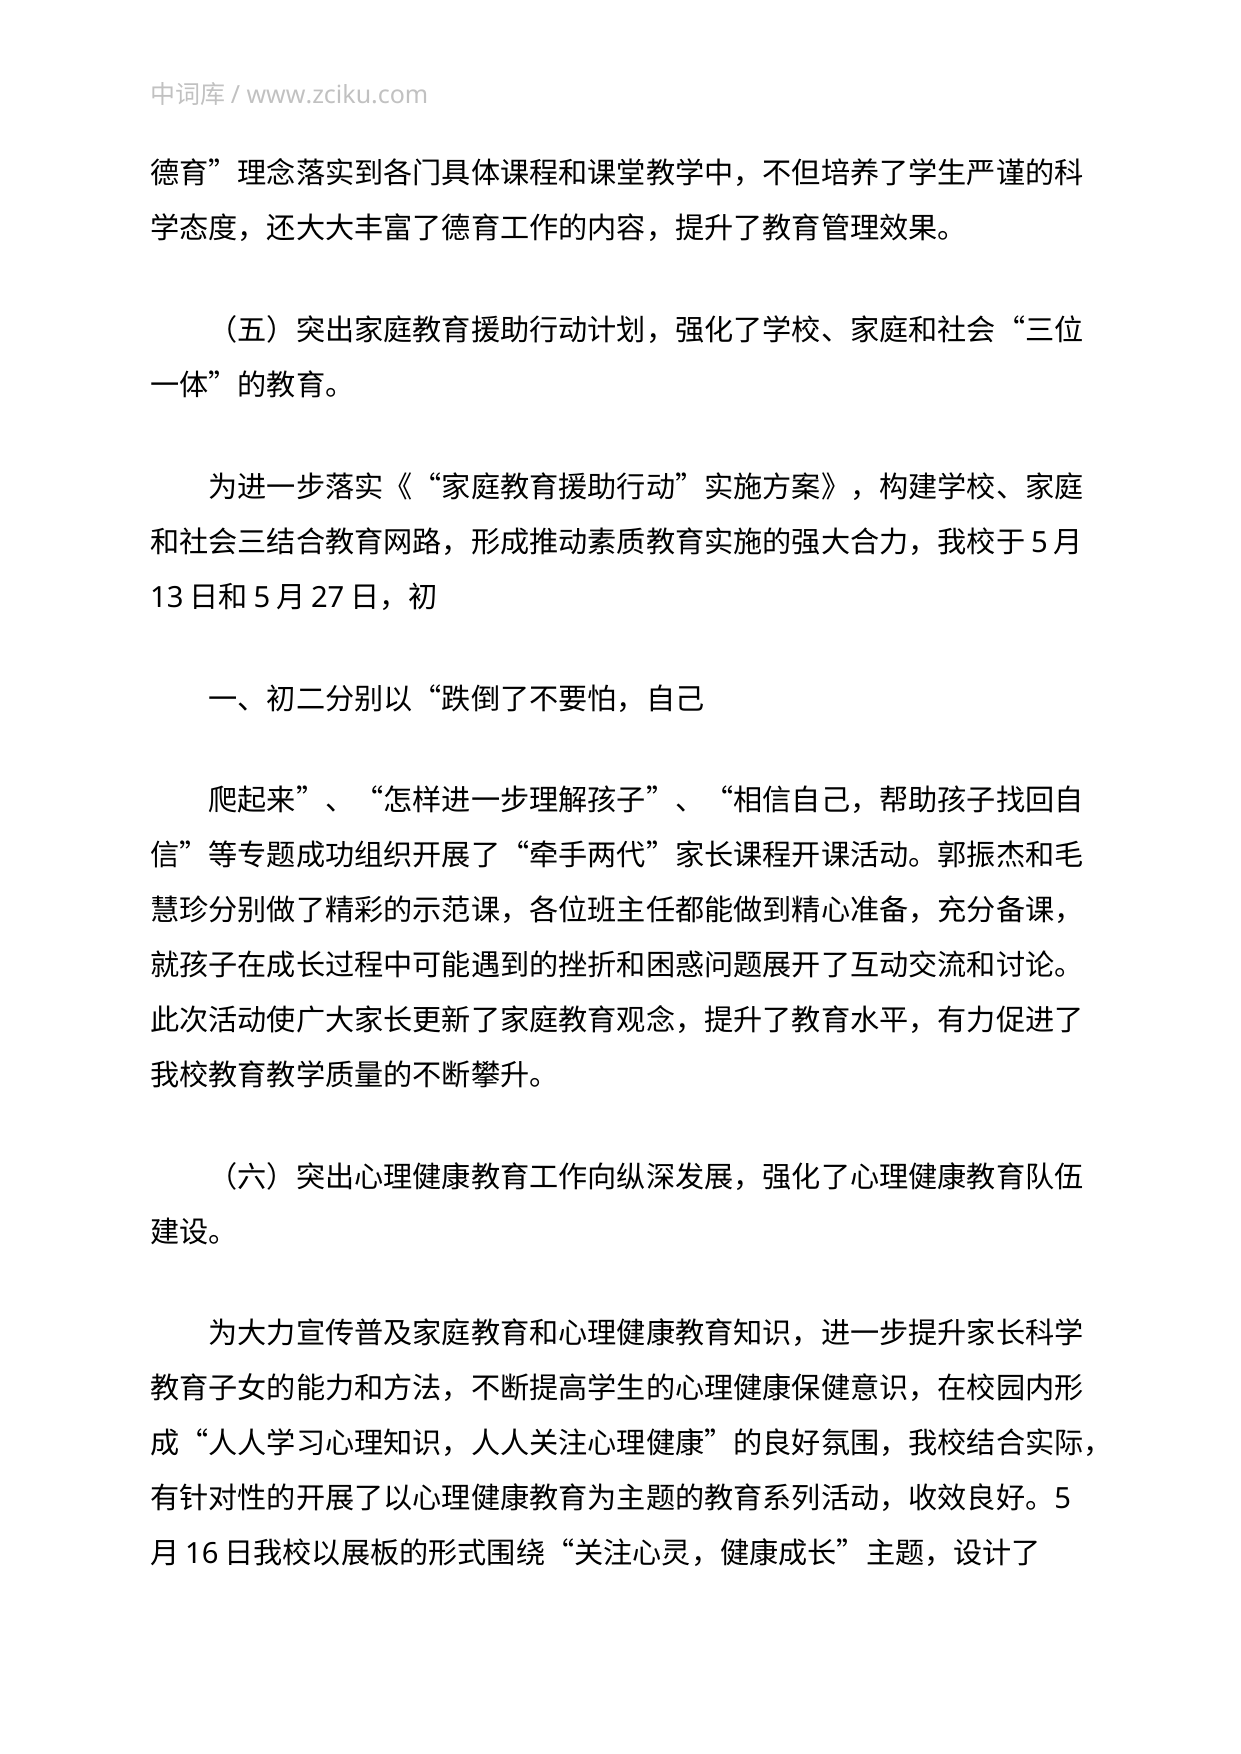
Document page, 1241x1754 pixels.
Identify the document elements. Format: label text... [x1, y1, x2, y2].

text 爬起来”、“怎样进一步理解孩子”、“相信自己，帮助孩子找回自信”等专题成功组织开展了“牵手两代”家长课程开课活动。郭振杰和毛慧珍分别做了精彩的示范课，各位班主任都能做到精心准备，充分备课，就孩子在成长过程中可能遇到的挫折和困惑问题展开了互动交流和讨论。此次活动使广大家长更新了家庭教育观念，提升了教育水平，有力促进了我校教育教学质量的不断攀升。 [150, 777, 1090, 1094]
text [150, 1310, 1090, 1572]
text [150, 150, 1090, 247]
text （五）突出家庭教育援助行动计划，强化了学校、家庭和社会“三位一体”的教育。 [150, 307, 1090, 404]
text （六）突出心理健康教育工作向纵深发展，强化了心理健康教育队伍建设。 [150, 1153, 1090, 1250]
text 一、初二分别以“跌倒了不要怕，自己 [150, 675, 1090, 717]
text 为进一步落实《“家庭教育援助行动”实施方案》，构建学校、家庭和社会三结合教育网路，形成推动素质教育实施的强大合力，我校于5月13日和5月27日，初 [150, 463, 1090, 616]
